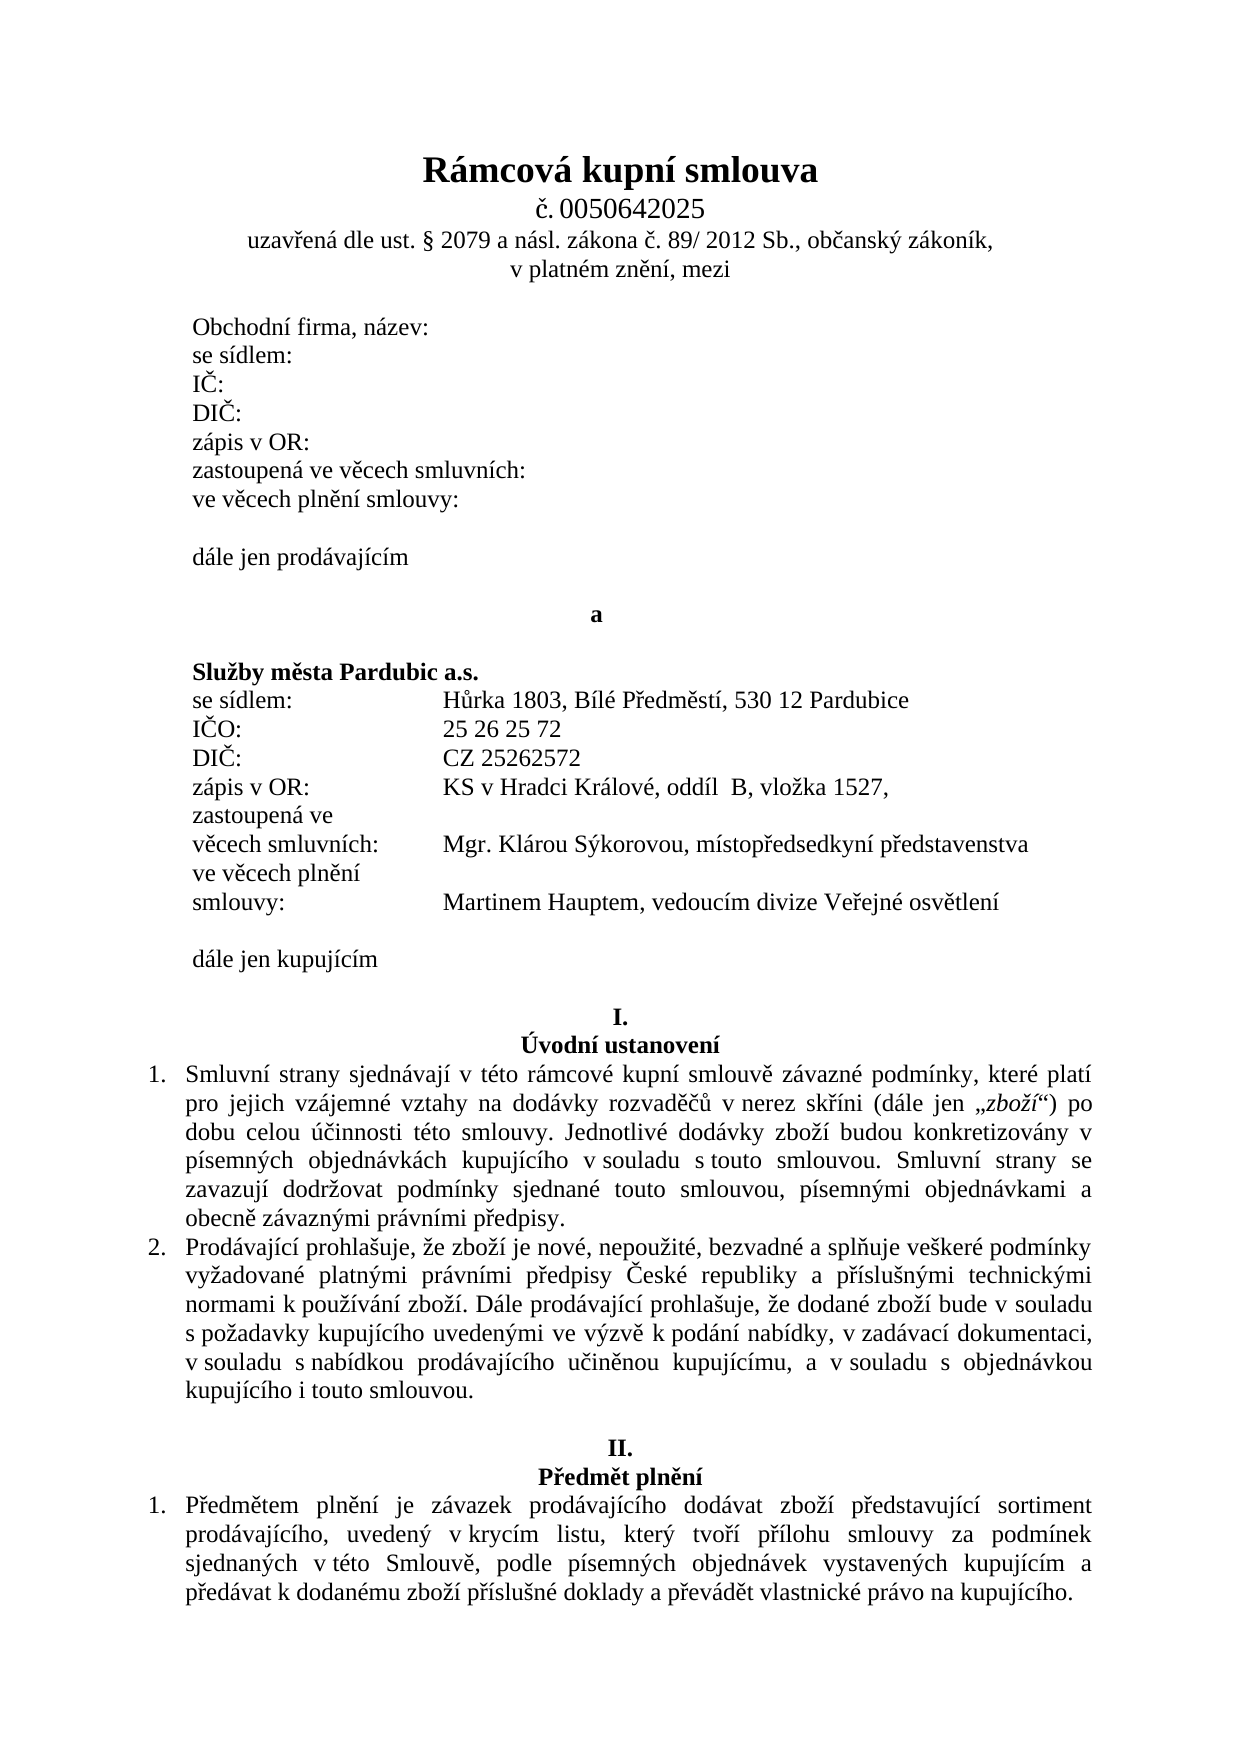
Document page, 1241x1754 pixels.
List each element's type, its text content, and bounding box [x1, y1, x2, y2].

list Předmětem plnění je závazek prodávajícího dodávat zboží představující sortiment prodávajícího, uvedený v krycím listu, který tvoří přílohu smlouvy za podmínek sjednaných v této Smlouvě, podle písemných objednávek vystavených kupujícím a předávat k dodanému zboží příslušné doklady a převádět vlastnické právo na kupujícího. [148, 1490, 1093, 1605]
text DIČ: [148, 398, 1093, 427]
text dále jen prodávajícím [192, 542, 1093, 570]
text smlouvy: Martinem Hauptem, vedoucím divize Veřejné osvětlení [192, 887, 1093, 915]
text IČ: [148, 369, 1093, 398]
text IČO: 25 26 25 72 [192, 714, 1093, 743]
list Prodávající prohlašuje, že zboží je nové, nepoužité, bezvadné a splňuje veškeré podmínky vyžadované platnými právními předpisy České republiky a příslušnými technickými normami k používání zboží. Dále prodávající prohlašuje, že dodané zboží bude v souladu s požadavky kupujícího uvedenými ve výzvě k podání nabídky, v zadávací dokumentaci, v souladu s nabídkou prodávajícího učiněnou kupujícímu, a v souladu s objednávkou kupujícího i touto smlouvou. [148, 1232, 1093, 1404]
text zápis v OR: [192, 427, 1093, 455]
text I. [148, 1002, 1093, 1030]
text Úvodní ustanovení [148, 1030, 1093, 1059]
text zápis v OR: KS v Hradci Králové, oddíl B, vložka 1527, [192, 772, 1093, 800]
text DIČ: CZ 25262572 [192, 743, 1093, 772]
text ve věcech plnění [192, 858, 1093, 887]
text a [561, 599, 1093, 628]
text Služby města Pardubic a.s. [192, 657, 1093, 685]
text Obchodní firma, název: [148, 312, 1093, 340]
text II. [148, 1433, 1093, 1462]
text ve věcech plnění smlouvy: [192, 484, 1093, 513]
text se sídlem: [148, 340, 1093, 369]
text zastoupená ve věcech smluvních: [192, 455, 1093, 484]
title Rámcová kupní smlouva [148, 148, 1093, 191]
list Smluvní strany sjednávají v této rámcové kupní smlouvě závazné podmínky, které platí pro jejich vzájemné vztahy na dodávky rozvaděčů v nerez skříni (dále jen „zboží“) po dobu celou účinnosti této smlouvy. Jednotlivé dodávky zboží budou konkretizovány v písemných objednávkách kupujícího v souladu s touto smlouvou. Smluvní strany se zavazují dodržovat podmínky sjednané touto smlouvou, písemnými objednávkami a obecně závaznými právními předpisy. [148, 1059, 1093, 1232]
title č. 0050642025 [148, 191, 1093, 225]
text v platném znění, mezi [148, 254, 1093, 283]
text zastoupená ve [192, 800, 1093, 829]
text Předmět plnění [148, 1462, 1093, 1490]
text se sídlem: Hůrka 1803, Bílé Předměstí, 530 12 Pardubice [148, 685, 1093, 714]
text uzavřená dle ust. § 2079 a násl. zákona č. 89/ 2012 Sb., občanský zákoník, [148, 225, 1093, 254]
text věcech smluvních: Mgr. Klárou Sýkorovou, místopředsedkyní představenstva [192, 829, 1093, 858]
text dále jen kupujícím [192, 944, 1093, 973]
